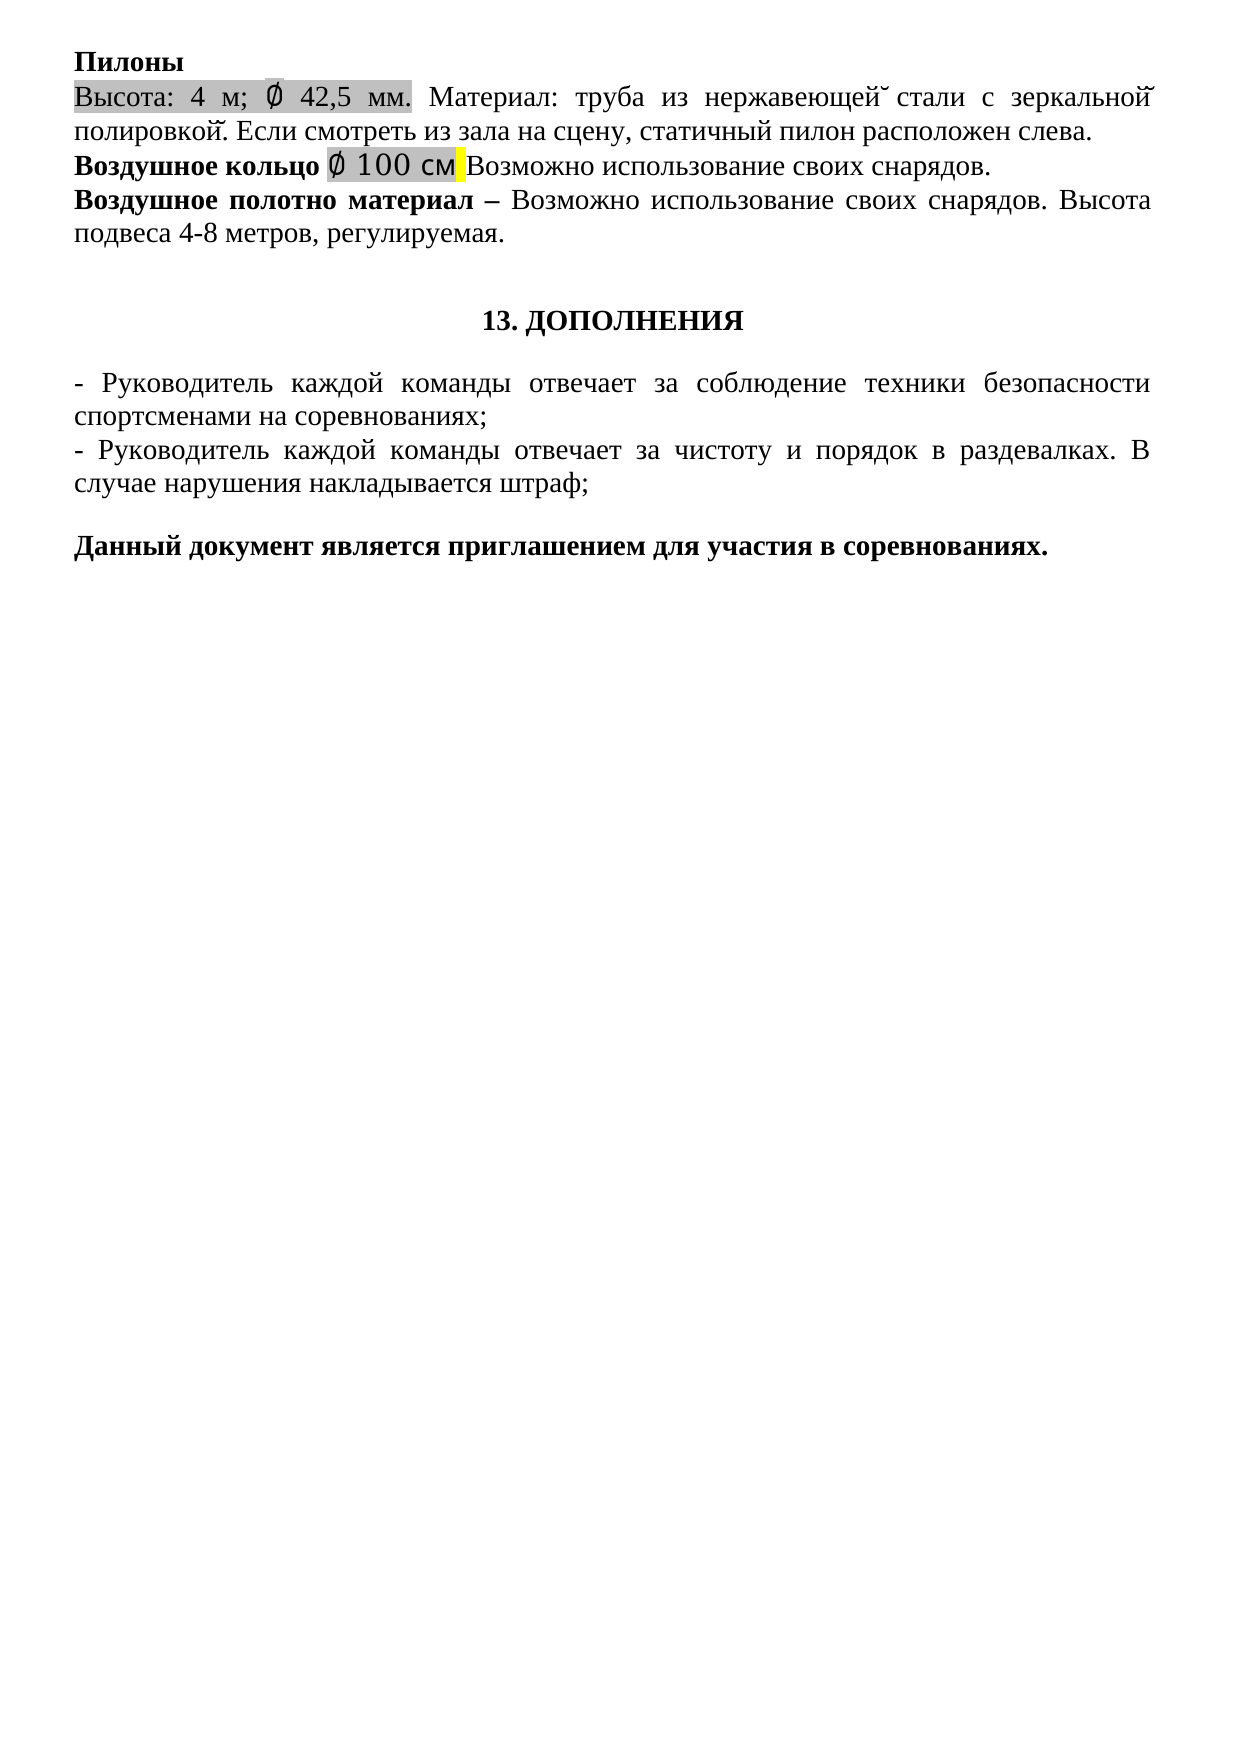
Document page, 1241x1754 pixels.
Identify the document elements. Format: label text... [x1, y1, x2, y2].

text - Руководитель каждой команды отвечает за соблюдение техники безопасности спортсменами на соревнованиях; [74, 365, 1152, 432]
text Данный документ является приглашением для участия в соревнованиях. [74, 528, 1152, 561]
text Пилоны [74, 44, 1152, 78]
text - Руководитель каждой команды отвечает за чистоту и порядок в раздевалках. В случае нарушения накладывается штраф; [74, 432, 1152, 499]
text Воздушное полотно материал – Возможно использование своих снарядов. Высота подвеса 4-8 метров, регулируемая. [74, 182, 1152, 249]
text Воздушное кольцо ∅ 100 см Возможно использование своих снарядов. [466, 147, 1152, 182]
text 13. ДОПОЛНЕНИЯ [74, 303, 1152, 336]
text Воздушное кольцо ∅ 100 см Возможно использование своих снарядов. [74, 147, 327, 182]
text Высота: 4 м; ∅ 42,5 мм. Материал: труба из нержавеющей̆ стали с зеркальной̆ полировкой̆. Если смотреть из зала на сцену, статичный пилон расположен слева. [74, 78, 1152, 147]
